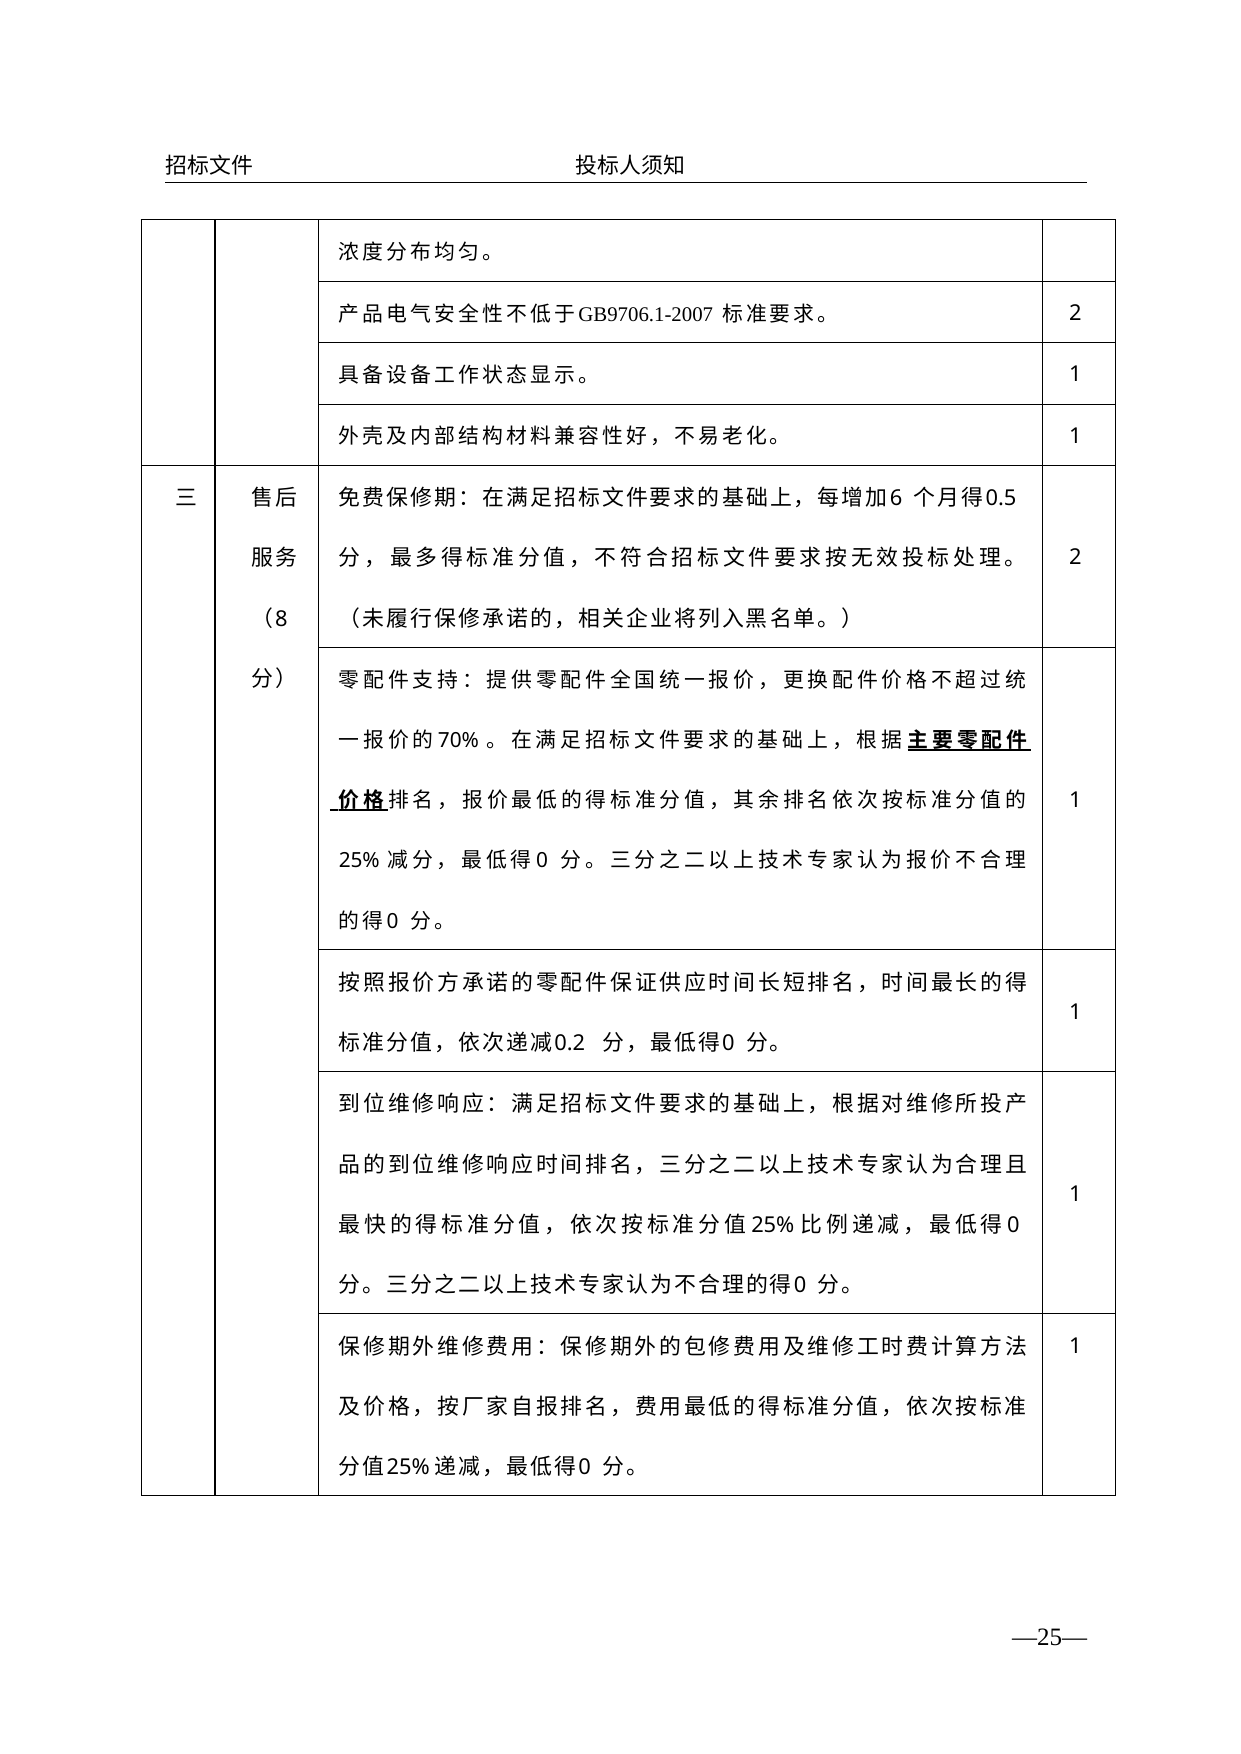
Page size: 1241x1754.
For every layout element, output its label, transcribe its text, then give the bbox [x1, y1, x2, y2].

table_cell 零配件支持：提供零配件全国统一报价，更换配件价格不超过统一报价的70%。在满足招标文件要求的基础上，根据主要零配件价格排名，报价最低的得标准分值，其余排名依次按标准分值的25%减分，最低得0分。三分之二以上技术专家认为报价不合理的得0分。 [319, 648, 1042, 949]
table_cell 具备设备工作状态显示。 [319, 343, 1042, 403]
table_cell 1 [1043, 950, 1115, 1071]
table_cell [319, 220, 1042, 281]
table_cell 1 [1043, 648, 1115, 949]
table_cell 2 [1043, 466, 1115, 647]
table_cell 1 [1043, 220, 1115, 281]
table_cell 到位维修响应：满足招标文件要求的基础上，根据对维修所投产品的到位维修响应时间排名，三分之二以上技术专家认为合理且最快的得标准分值，依次按标准分值25%比例递减，最低得0分。三分之二以上技术专家认为不合理的得0分。 [319, 1072, 1042, 1313]
table_cell 售后 服务 （8分） [216, 466, 318, 1495]
table_cell 2 [1043, 282, 1115, 342]
table_cell 1 [1043, 343, 1115, 403]
table_cell 保修期外维修费用：保修期外的包修费用及维修工时费计算方法及价格，按厂家自报排名，费用最低的得标准分值，依次按标准分值25%递减，最低得0分。 [319, 1314, 1042, 1495]
table_cell 三 [142, 466, 214, 1495]
table_cell 1 [1043, 405, 1115, 465]
table_cell 产品电气安全性不低于GB9706.1-2007标准要求。 [319, 282, 1042, 342]
table_cell 1 [1043, 1314, 1115, 1495]
table_cell 按照报价方承诺的零配件保证供应时间长短排名，时间最长的得标准分值，依次递减0.2分，最低得0分。 [319, 950, 1042, 1071]
table_cell 外壳及内部结构材料兼容性好，不易老化。 [319, 405, 1042, 465]
table_cell 1 [1043, 1072, 1115, 1313]
table_cell 免费保修期：在满足招标文件要求的基础上，每增加6个月得0.5分，最多得标准分值，不符合招标文件要求按无效投标处理。（未履行保修承诺的，相关企业将列入黑名单。） [319, 466, 1042, 647]
